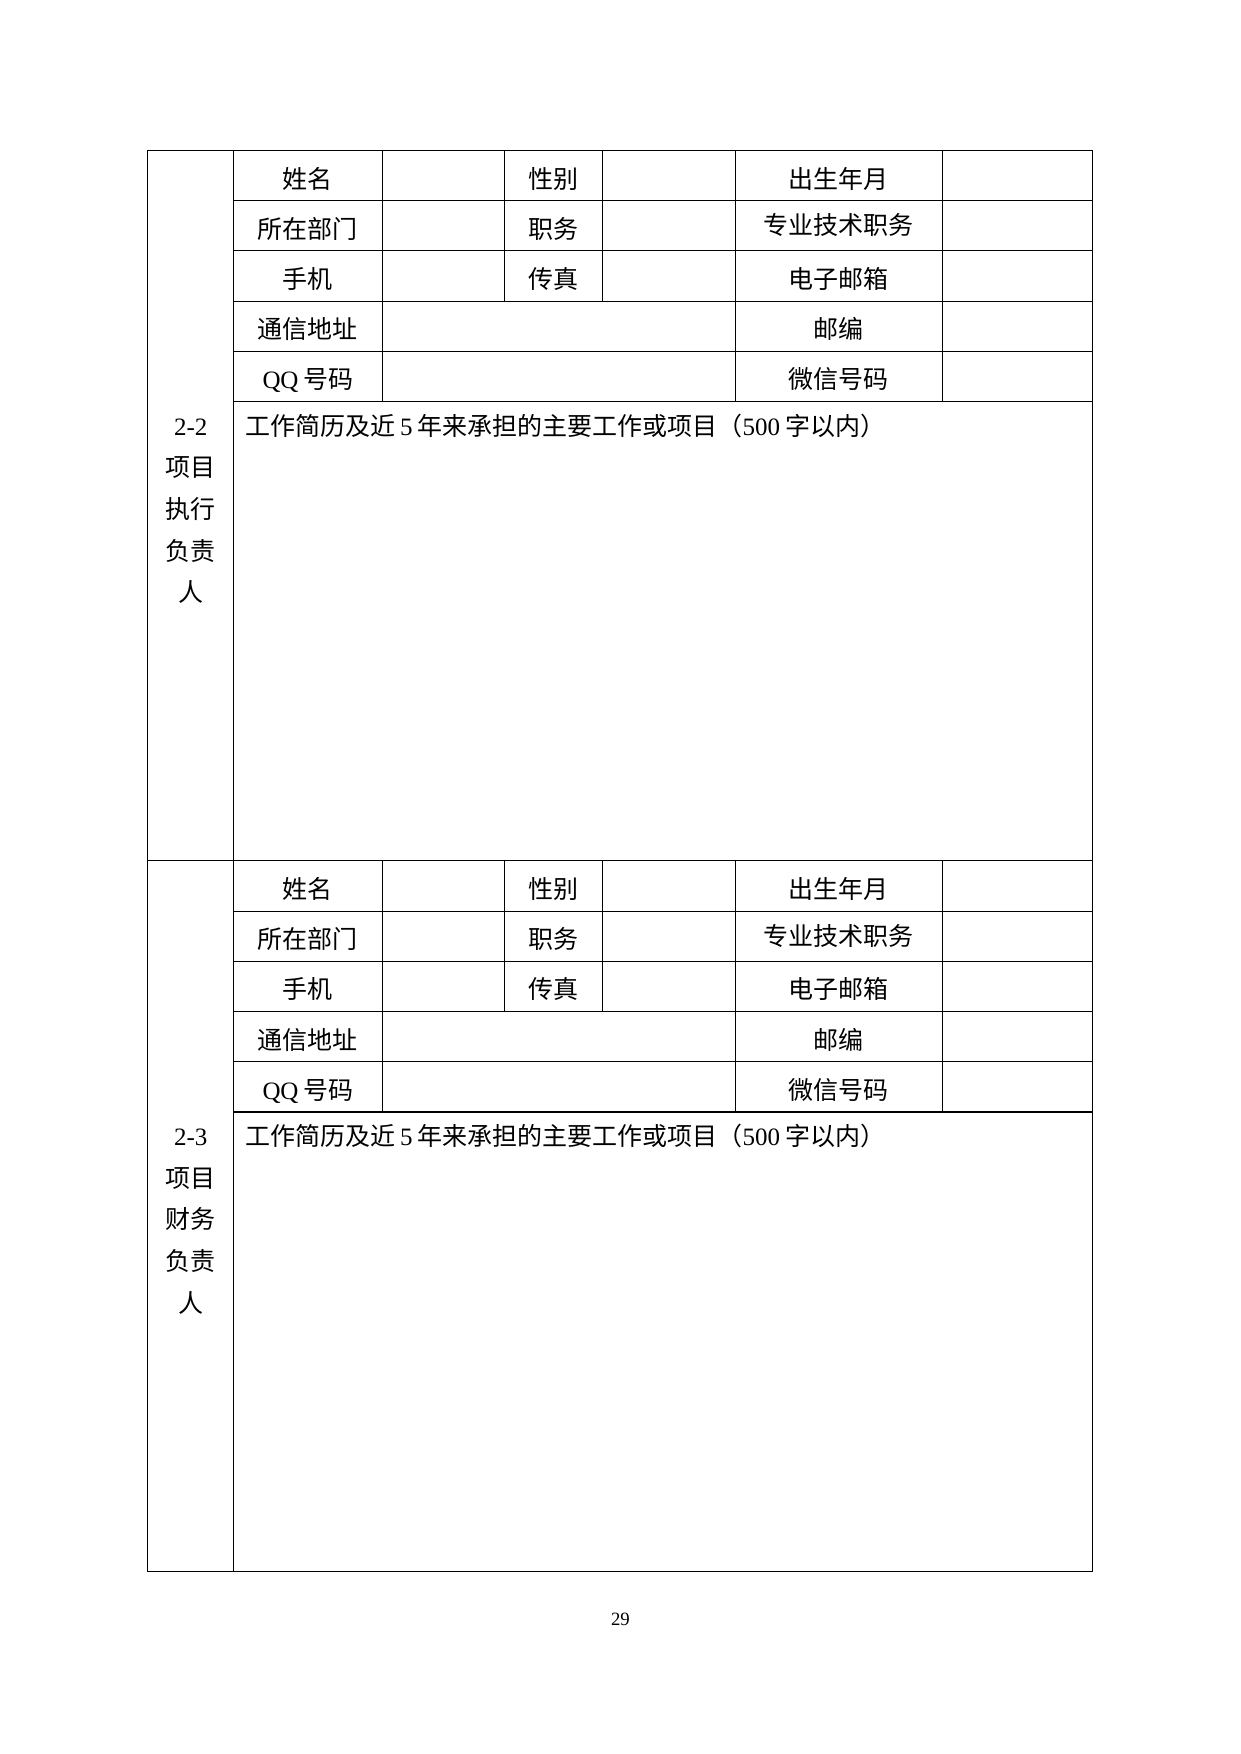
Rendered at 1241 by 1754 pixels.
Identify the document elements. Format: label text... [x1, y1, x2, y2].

table_cell 传真 [505, 962, 602, 1011]
table_cell [603, 201, 735, 250]
table_cell 出生年月 [736, 861, 942, 911]
table_cell [943, 962, 1092, 1011]
table_cell 电子邮箱 [736, 962, 942, 1011]
table_cell [603, 151, 735, 200]
table_cell QQ号码 [234, 352, 382, 401]
table_cell [383, 1062, 735, 1111]
table_cell 微信号码 [736, 1062, 942, 1111]
table_cell 性别 [505, 151, 602, 200]
table_cell [943, 151, 1092, 200]
table_cell [603, 962, 735, 1011]
table_cell 2-2 项目 执行 负责 人 [148, 151, 233, 860]
table_cell 性别 [505, 861, 602, 911]
table_cell 手机 [234, 251, 382, 301]
table_cell [943, 201, 1092, 250]
table_cell [603, 861, 735, 911]
table_cell 传真 [505, 251, 602, 301]
table_cell 通信地址 [234, 1012, 382, 1061]
table_cell [603, 251, 735, 301]
table_cell 邮编 [736, 1012, 942, 1061]
table_cell [383, 302, 735, 351]
table_cell [383, 201, 504, 250]
table_cell [383, 912, 504, 961]
table_cell 手机 [234, 962, 382, 1011]
table_cell 所在部门 [234, 201, 382, 250]
table_cell 姓名 [234, 861, 382, 911]
table_cell [943, 1062, 1092, 1111]
table_cell 姓名 [234, 151, 382, 200]
table_cell 工作简历及近5年来承担的主要工作或项目（500字以内） [234, 402, 1092, 860]
table_cell 专业技术职务 [736, 201, 942, 250]
table_cell 出生年月 [736, 151, 942, 200]
table_cell [603, 912, 735, 961]
table_cell [383, 251, 504, 301]
table_cell [383, 1012, 735, 1061]
table_cell 职务 [505, 201, 602, 250]
table_cell 工作简历及近5年来承担的主要工作或项目（500字以内） [234, 1113, 1092, 1571]
table_cell 专业技术职务 [736, 912, 942, 961]
table_cell 通信地址 [234, 302, 382, 351]
table_cell [383, 151, 504, 200]
table_cell [383, 962, 504, 1011]
table_cell 2-3 项目 财务 负责 人 [148, 861, 233, 1571]
table_cell [383, 352, 735, 401]
table_cell 电子邮箱 [736, 251, 942, 301]
table_cell QQ号码 [234, 1062, 382, 1111]
table_cell [943, 251, 1092, 301]
table_cell 职务 [505, 912, 602, 961]
table_cell 邮编 [736, 302, 942, 351]
table_cell 所在部门 [234, 912, 382, 961]
table_cell [383, 861, 504, 911]
table_cell [943, 1012, 1092, 1061]
table_cell [943, 861, 1092, 911]
table_cell [943, 302, 1092, 351]
table_cell [943, 912, 1092, 961]
table_cell 微信号码 [736, 352, 942, 401]
table_cell [943, 352, 1092, 401]
